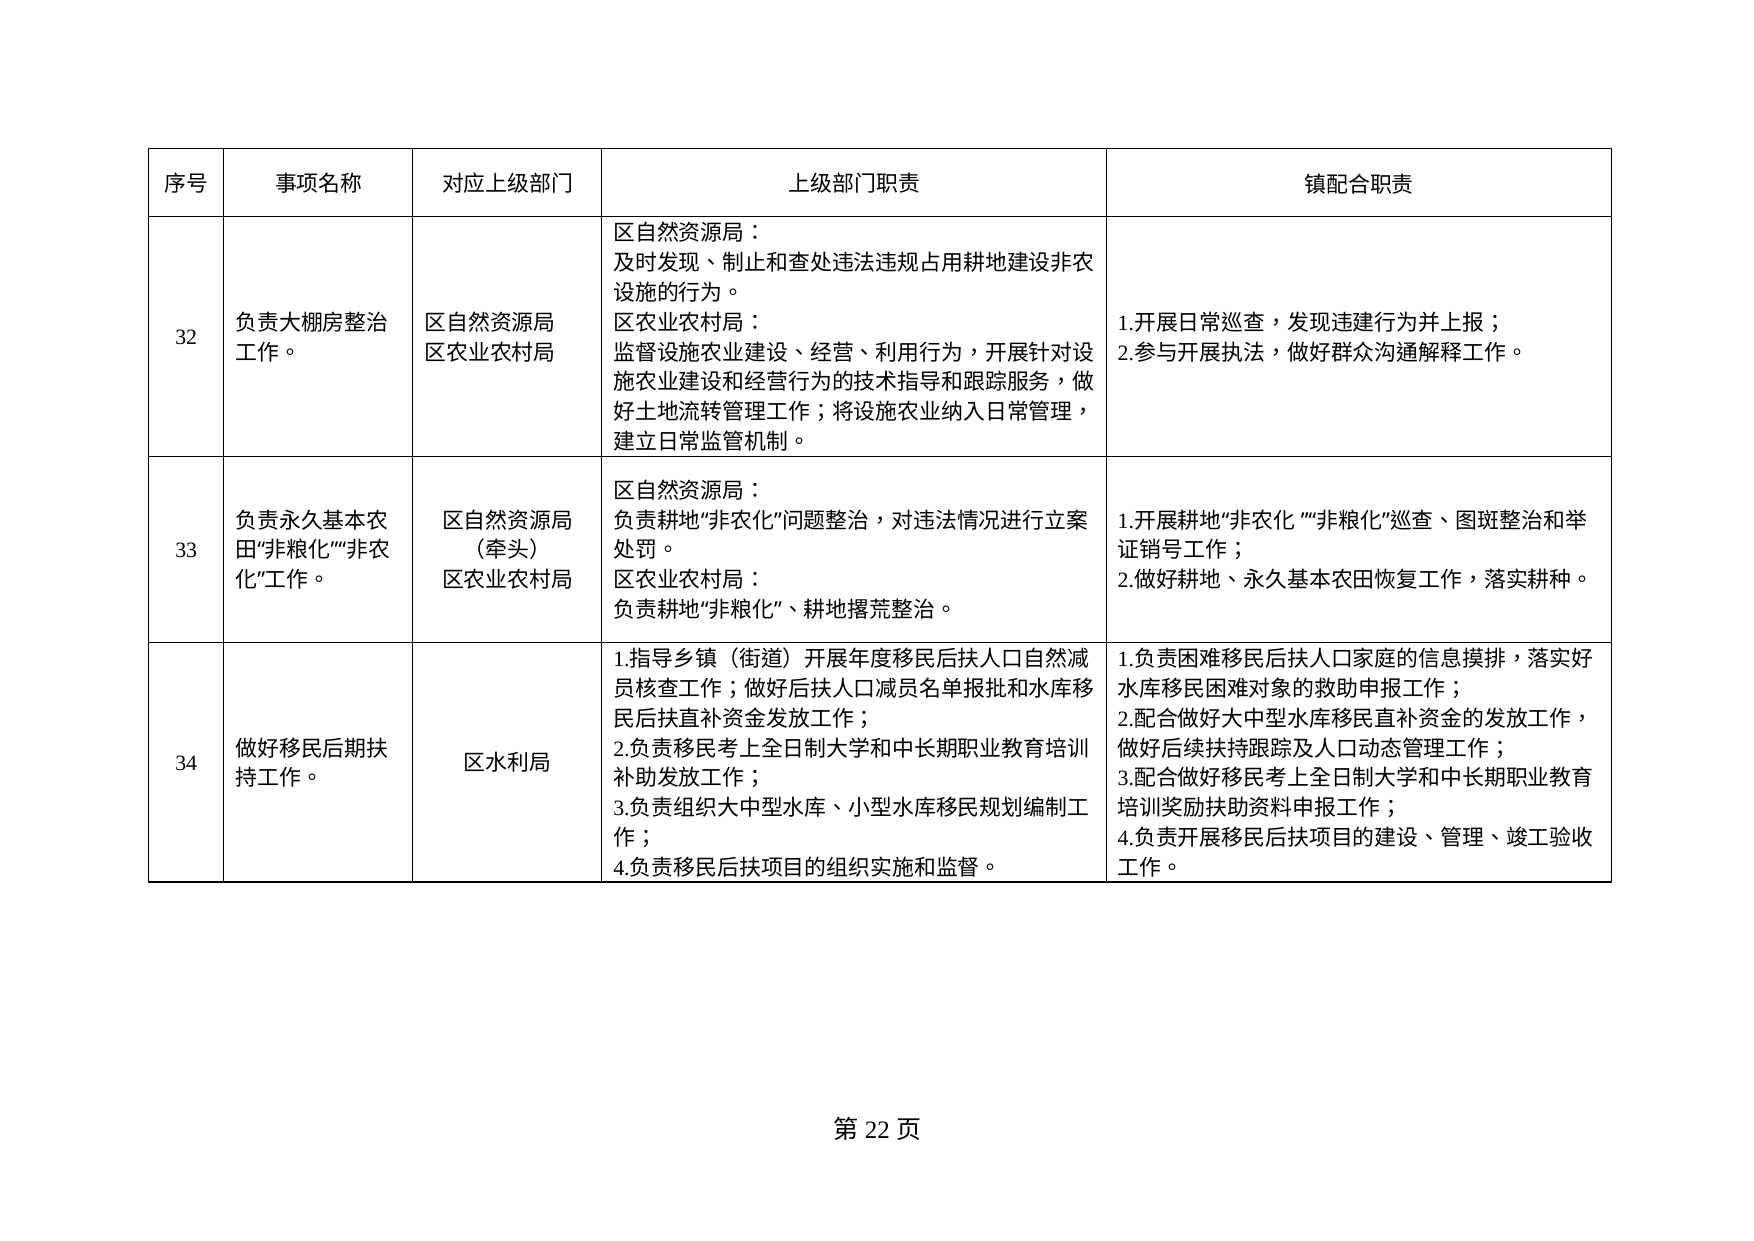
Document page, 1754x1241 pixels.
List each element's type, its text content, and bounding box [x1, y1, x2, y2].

table_cell 1.开展耕地“非农化 ”“非粮化”巡查、图斑整治和举证销号工作； 2.做好耕地、永久基本农田恢复工作，落实耕种。 [1107, 457, 1611, 642]
table_cell 区自然资源局： 及时发现、制止和查处违法违规占用耕地建设非农设施的行为。 区农业农村局： 监督设施农业建设、经营、利用行为，开展针对设施农业建设和经营行为的技术指导和跟踪服务，做好土地流转管理工作；将设施农业纳入日常管理，建立日常监管机制。 [602, 217, 1106, 456]
table_header 对应上级部门 [413, 149, 601, 216]
table_cell 32 [149, 217, 223, 456]
table_cell 区自然资源局 （牵头） 区农业农村局 [413, 457, 601, 642]
table_cell 1.开展日常巡查，发现违建行为并上报； 2.参与开展执法，做好群众沟通解释工作。 [1107, 217, 1611, 456]
table_cell 区自然资源局 区农业农村局 [413, 217, 601, 456]
table_cell 负责永久基本农田“非粮化”“非农化”工作。 [224, 457, 412, 642]
table_header 上级部门职责 [602, 149, 1106, 216]
table_cell 34 [149, 643, 223, 881]
table_cell 做好移民后期扶持工作。 [224, 643, 412, 881]
table_header 镇配合职责 [1107, 149, 1611, 216]
table_cell 区自然资源局： 负责耕地“非农化”问题整治，对违法情况进行立案处罚。 区农业农村局： 负责耕地“非粮化”、耕地撂荒整治。 [602, 457, 1106, 642]
table_cell 1.指导乡镇（街道）开展年度移民后扶人口自然减员核查工作；做好后扶人口减员名单报批和水库移民后扶直补资金发放工作； 2.负责移民考上全日制大学和中长期职业教育培训补助发放工作； 3.负责组织大中型水库、小型水库移民规划编制工作； 4.负责移民后扶项目的组织实施和监督。 [602, 643, 1106, 881]
table_header 事项名称 [224, 149, 412, 216]
table_cell 33 [149, 457, 223, 642]
table_header 序号 [149, 149, 223, 216]
table_cell 负责大棚房整治工作。 [224, 217, 412, 456]
table_cell 1.负责困难移民后扶人口家庭的信息摸排，落实好水库移民困难对象的救助申报工作； 2.配合做好大中型水库移民直补资金的发放工作，做好后续扶持跟踪及人口动态管理工作； 3.配合做好移民考上全日制大学和中长期职业教育培训奖励扶助资料申报工作； 4.负责开展移民后扶项目的建设、管理、竣工验收工作。 [1107, 643, 1611, 881]
table_cell 区水利局 [413, 643, 601, 881]
